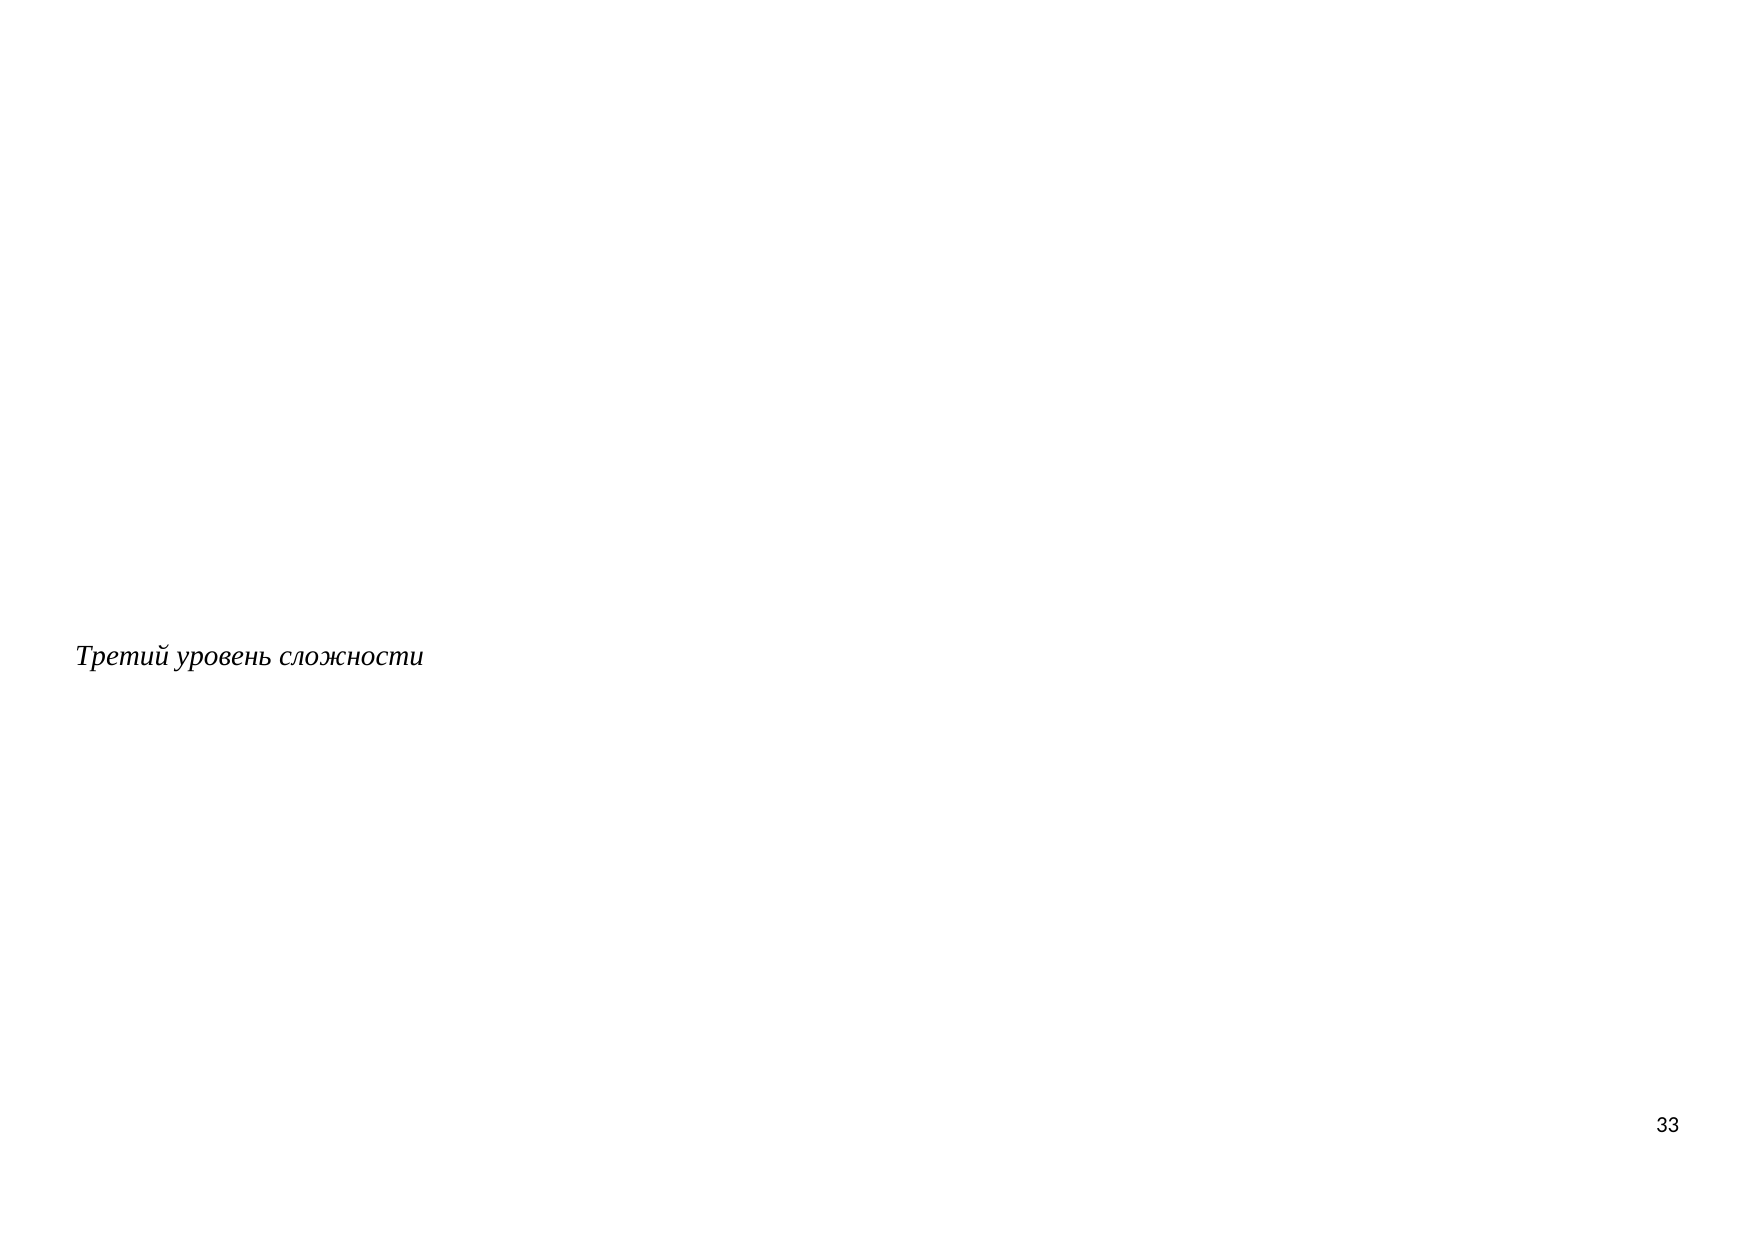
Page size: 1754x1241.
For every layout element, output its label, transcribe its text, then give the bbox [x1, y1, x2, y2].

text Третий уровень сложности [75, 638, 1679, 672]
